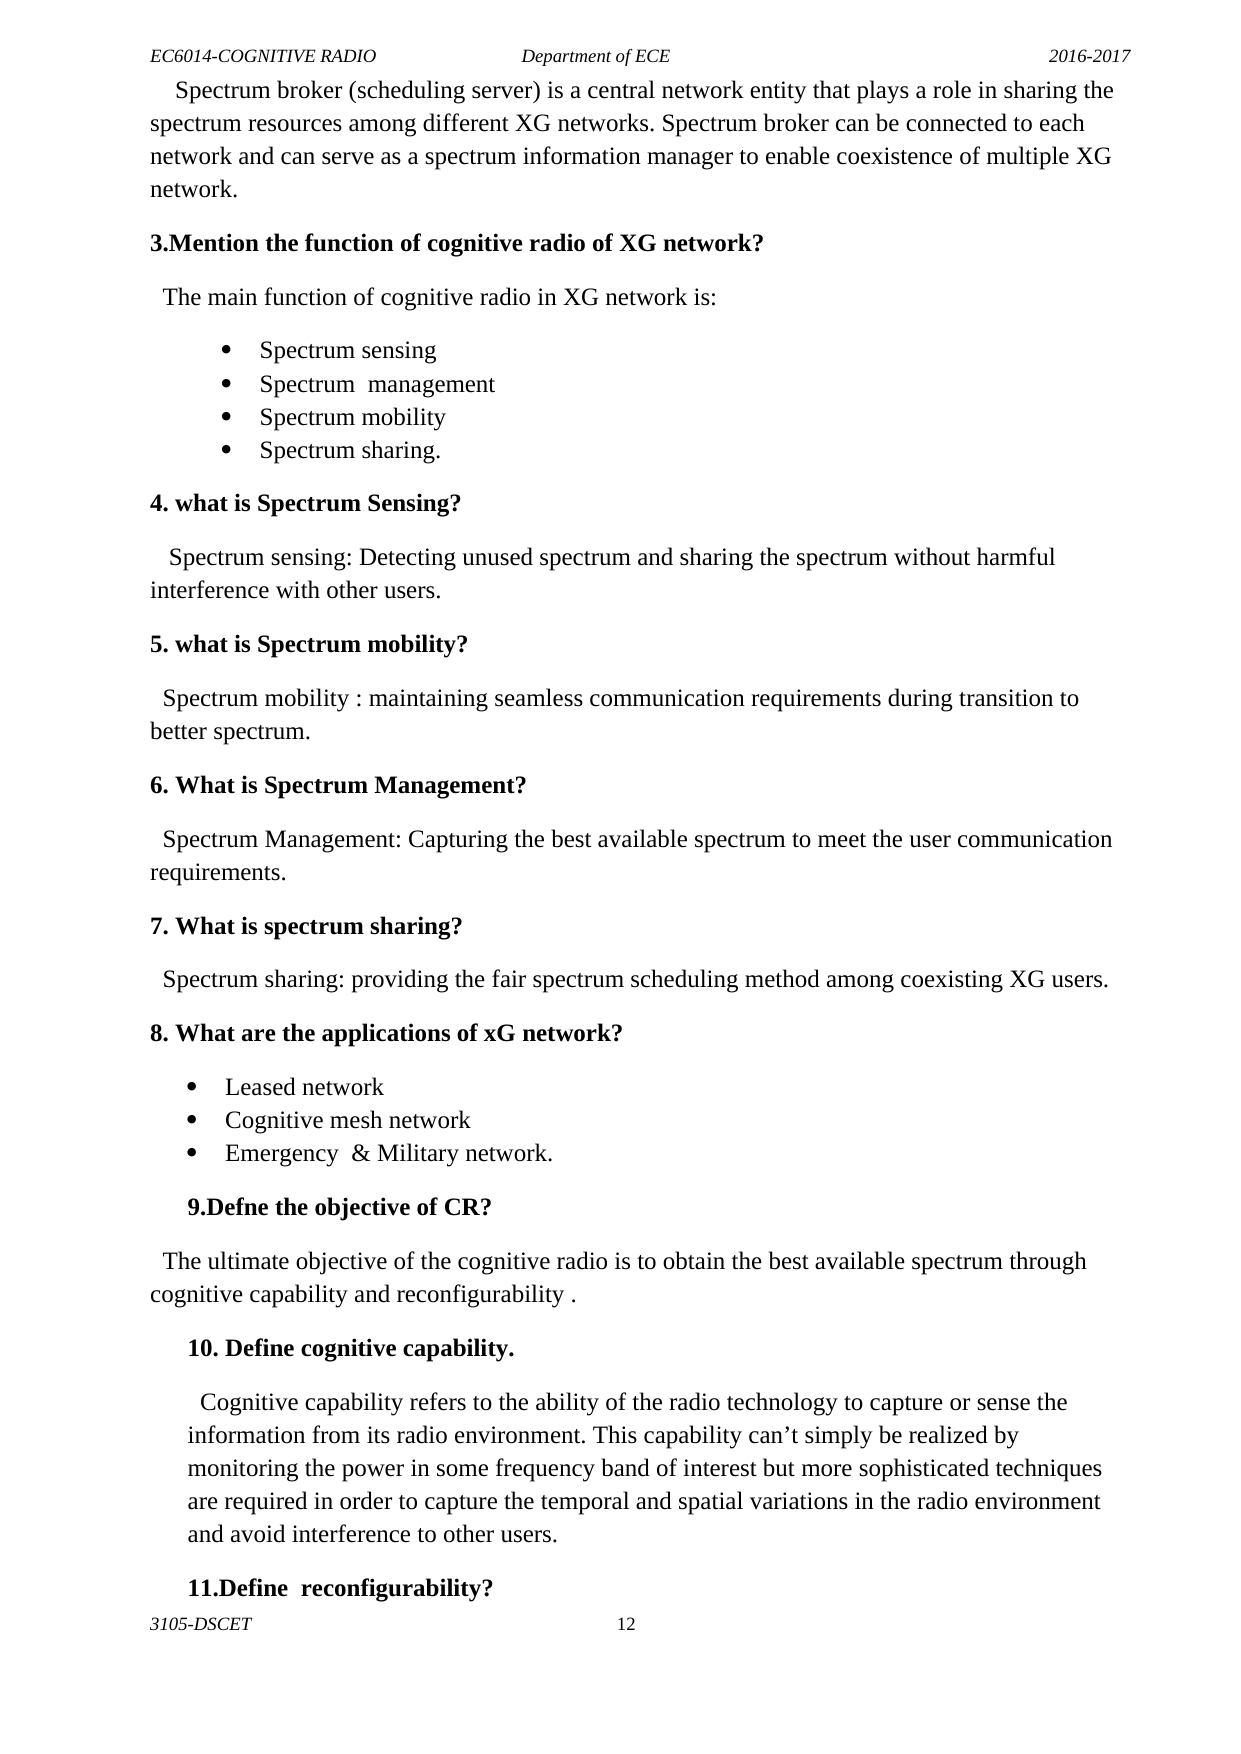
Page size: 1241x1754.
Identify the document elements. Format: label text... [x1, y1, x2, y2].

text 8. What are the applications of xG network? [150, 1018, 1135, 1047]
list Leased network [187, 1072, 1135, 1101]
list Spectrum sharing. [222, 435, 1135, 463]
list Cognitive mesh network [187, 1105, 1135, 1134]
text The ultimate objective of the cognitive radio is to obtain the best available spectrum through cognitive capability and reconfigurability . [150, 1246, 1135, 1308]
list Emergency & Military network. [187, 1138, 1135, 1167]
text 7. What is spectrum sharing? [150, 911, 1135, 939]
text 3.Mention the function of cognitive radio of XG network? [150, 228, 1135, 257]
list Spectrum sensing [222, 336, 1135, 364]
text Spectrum sharing: providing the fair spectrum scheduling method among coexisting XG users. [150, 964, 1135, 993]
text Spectrum broker (scheduling server) is a central network entity that plays a role in sharing the spectrum resources among different XG networks. Spectrum broker can be connected to each network and can serve as a spectrum information manager to enable coexistence of multiple XG network. [150, 75, 1135, 203]
text 5. what is Spectrum mobility? [150, 629, 1135, 658]
text 6. What is Spectrum Management? [150, 770, 1135, 799]
text Spectrum Management: Capturing the best available spectrum to meet the user communication requirements. [150, 824, 1135, 886]
list Spectrum mobility [222, 402, 1135, 430]
text The main function of cognitive radio in XG network is: [150, 282, 1135, 311]
text 9.Defne the objective of CR? [187, 1192, 1135, 1221]
text Cognitive capability refers to the ability of the radio technology to capture or sense the information from its radio environment. This capability can’t simply be realized by monitoring the power in some frequency band of interest but more sophisticated techniques are required in order to capture the temporal and spatial variations in the radio environment and avoid interference to other users. [187, 1387, 1135, 1548]
text 11.Define reconfigurability? [187, 1573, 1135, 1601]
list Spectrum management [222, 369, 1135, 397]
text 4. what is Spectrum Sensing? [150, 488, 1135, 517]
text Spectrum mobility : maintaining seamless communication requirements during transition to better spectrum. [150, 683, 1135, 745]
text Spectrum sensing: Detecting unused spectrum and sharing the spectrum without harmful interference with other users. [150, 542, 1135, 604]
text 10. Define cognitive capability. [187, 1333, 1135, 1362]
